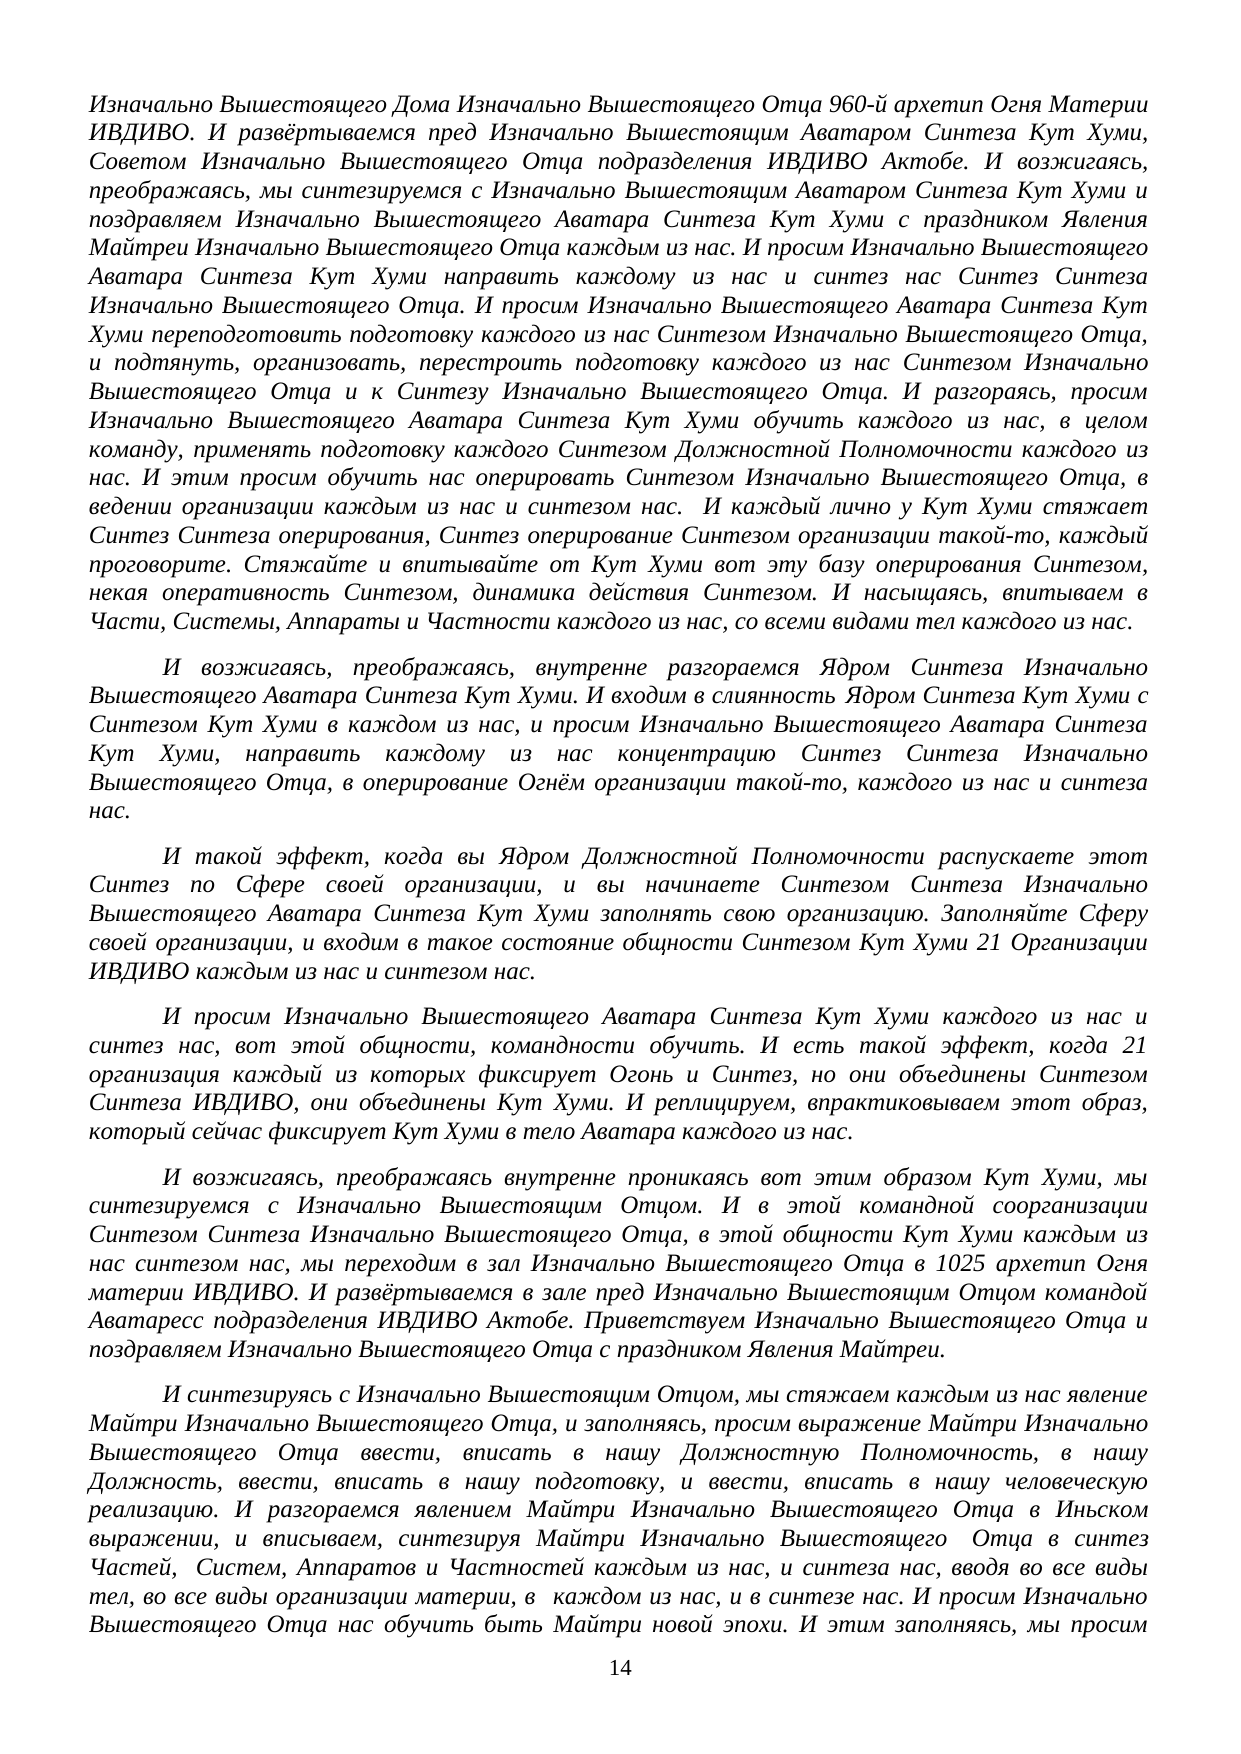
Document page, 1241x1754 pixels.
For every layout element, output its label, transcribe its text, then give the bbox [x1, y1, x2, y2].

text И просим Изначально Вышестоящего Аватара Синтеза Кут Хуми каждого из нас и синтез нас, вот этой общности, командности обучить. И есть такой эффект, когда 21 организация каждый из которых фиксирует Огонь и Синтез, но они объединены Синтезом Синтеза ИВДИВО, они объединены Кут Хуми. И реплицируем, впрактиковываем этот образ, который сейчас фиксирует Кут Хуми в тело Аватара каждого из нас. [89, 1001, 1152, 1145]
text И возжигаясь, преображаясь внутренне проникаясь вот этим образом Кут Хуми, мы синтезируемся с Изначально Вышестоящим Отцом. И в этой командной соорганизации Синтезом Синтеза Изначально Вышестоящего Отца, в этой общности Кут Хуми каждым из нас синтезом нас, мы переходим в зал Изначально Вышестоящего Отца в 1025 архетип Огня материи ИВДИВО. И развёртываемся в зале пред Изначально Вышестоящим Отцом командой Аватаресс подразделения ИВДИВО Актобе. Приветствуем Изначально Вышестоящего Отца и поздравляем Изначально Вышестоящего Отца с праздником Явления Майтреи. [89, 1162, 1152, 1363]
text И такой эффект, когда вы Ядром Должностной Полномочности распускаете этот Синтез по Сфере своей организации, и вы начинаете Синтезом Синтеза Изначально Вышестоящего Аватара Синтеза Кут Хуми заполнять свою организацию. Заполняйте Сферу своей организации, и входим в такое состояние общности Синтезом Кут Хуми 21 Организации ИВДИВО каждым из нас и синтезом нас. [89, 841, 1152, 984]
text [89, 89, 1152, 635]
text И возжигаясь, преображаясь, внутренне разгораемся Ядром Синтеза Изначально Вышестоящего Аватара Синтеза Кут Хуми. И входим в слиянность Ядром Синтеза Кут Хуми с Синтезом Кут Хуми в каждом из нас, и просим Изначально Вышестоящего Аватара Синтеза Кут Хуми, направить каждому из нас концентрацию Синтез Синтеза Изначально Вышестоящего Отца, в оперирование Огнём организации такой-то, каждого из нас и синтеза нас. [89, 652, 1152, 824]
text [89, 1379, 1152, 1638]
